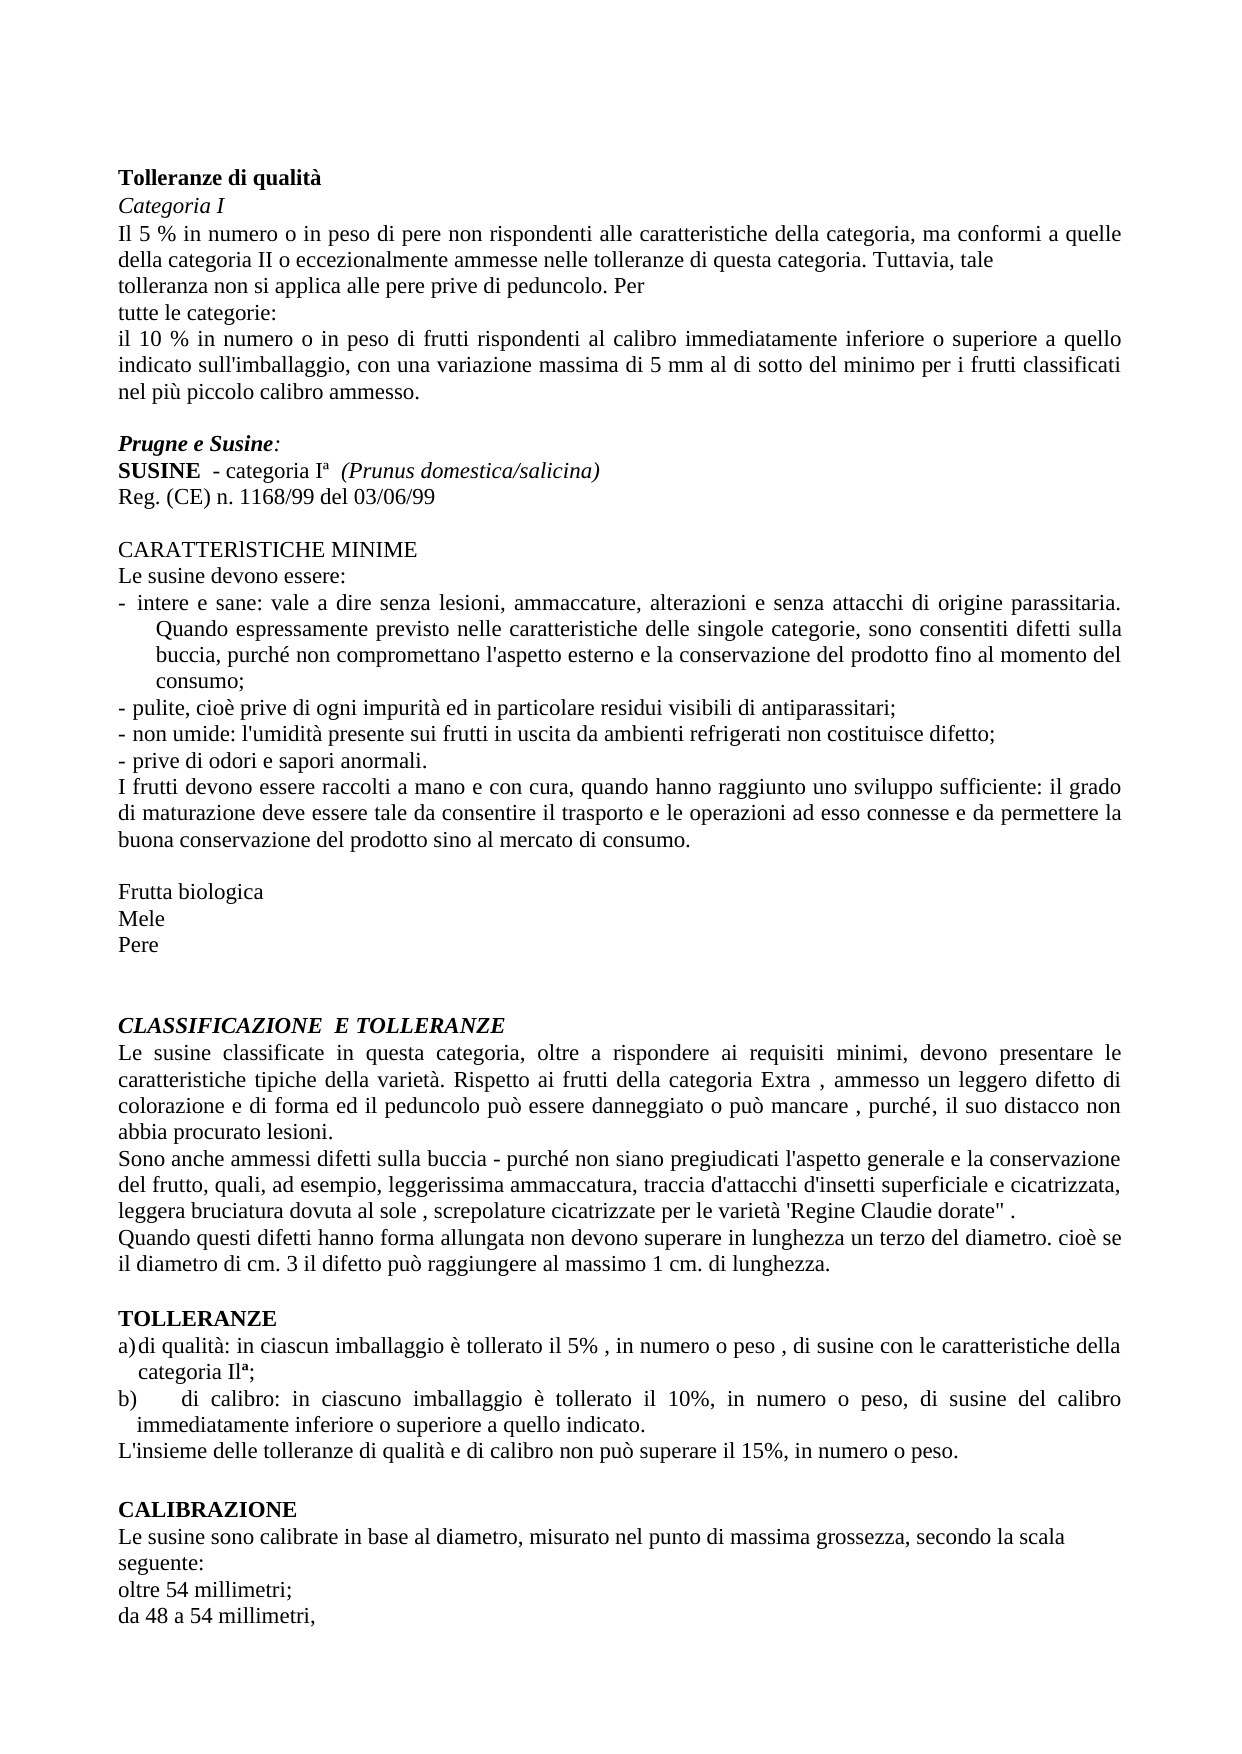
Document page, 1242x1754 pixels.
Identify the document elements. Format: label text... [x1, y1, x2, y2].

text tolleranza non si applica alle pere prive di peduncolo. Per tutte le categorie: [118, 272, 656, 325]
text L'insieme delle tolleranze di qualità e di calibro non può superare il 15%, in numero o peso. [118, 1437, 1135, 1464]
text Le susine classificate in questa categoria, oltre a rispondere ai requisiti minimi, devono presentare le caratteristiche tipiche della varietà. Rispetto ai frutti della categoria Extra ‚ ammesso un leggero difetto di colorazione e di forma ed il peduncolo può essere danneggiato o può mancare , purché‚ il suo distacco non abbia procurato lesioni. [118, 1039, 1123, 1145]
text Pere [118, 931, 1124, 957]
list pulite, cioè prive di ogni impurità ed in particolare residui visibili di antiparassitari; [118, 694, 1135, 720]
list prive di odori e sapori anormali. [118, 747, 1135, 773]
text TOLLERANZE [118, 1303, 1135, 1332]
text Frutta biologica [118, 878, 1124, 905]
text Quando questi difetti hanno forma allungata non devono superare in lunghezza un terzo del diametro. cioè se il diametro di cm. 3 il difetto può raggiungere al massimo 1 cm. di lunghezza. [118, 1224, 1123, 1276]
text oltre 54 millimetri; [118, 1576, 1135, 1602]
text Sono anche ammessi difetti sulla buccia - purché non siano pregiudicati l'aspetto generale e la conservazione del frutto, quali, ad esempio, leggerissima ammaccatura, traccia d'attacchi d'insetti superficiale e cicatrizzata, leggera bruciatura dovuta al sole , screpolature cicatrizzate per le varietà 'Regine Claudie dorate" . [118, 1145, 1123, 1224]
text Il 5 % in numero o in peso di pere non rispondenti alle caratteristiche della categoria, ma conformi a quelle della categoria II o eccezionalmente ammesse nelle tolleranze di questa categoria. Tuttavia, tale [118, 219, 1123, 272]
text CLASSIFICAZIONE E TOLLERANZE [118, 1011, 1135, 1039]
list non umide: l'umidità presente sui frutti in uscita da ambienti refrigerati non costituisce difetto; [118, 720, 1135, 747]
text da 48 a 54 millimetri, [118, 1602, 1135, 1628]
text CARATTERlSTICHE MINIME [118, 536, 1135, 562]
text Mele [118, 905, 1124, 931]
text CALIBRAZIONE [118, 1494, 1135, 1523]
text Reg. (CE) n. 1168/99 del 03/06/99 [118, 483, 1135, 509]
text Le susine devono essere: [118, 562, 1135, 588]
list di calibro: in ciascuno imballaggio è tollerato il 10%, in numero o peso, di susine del calibro immediatamente inferiore o superiore a quello indicato. [118, 1384, 1123, 1437]
text Tolleranze di qualità [118, 162, 1135, 191]
text Prugne e Susine: [118, 430, 1135, 457]
list di qualità: in ciascun imballaggio è tollerato il 5% , in numero o peso , di susine con le caratteristiche della categoria Ilª; [118, 1332, 1123, 1384]
text I frutti devono essere raccolti a mano e con cura, quando hanno raggiunto uno sviluppo sufficiente: il grado di maturazione deve essere tale da consentire il trasporto e le operazioni ad esso connesse e da permettere la buona conservazione del prodotto sino al mercato di consumo. [118, 773, 1124, 852]
text il 10 % in numero o in peso di frutti rispondenti al calibro immediatamente inferiore o superiore a quello indicato sull'imballaggio, con una variazione massima di 5 mm al di sotto del minimo per i frutti classificati nel più piccolo calibro ammesso. [118, 325, 1123, 404]
text Categoria I [118, 191, 1135, 219]
text Le susine sono calibrate in base al diametro, misurato nel punto di massima grossezza, secondo la scala seguente: [118, 1523, 1116, 1576]
text SUSINE - categoria Iª (Prunus domestica/salicina) [118, 457, 1135, 483]
list intere e sane: vale a dire senza lesioni, ammaccature, alterazioni e senza attacchi di origine parassitaria. Quando espressamente previsto nelle caratteristiche delle singole categorie, sono consentiti difetti sulla buccia, purché non compromettano l'aspetto esterno e la conservazione del prodotto fino al momento del consumo; [118, 588, 1123, 694]
